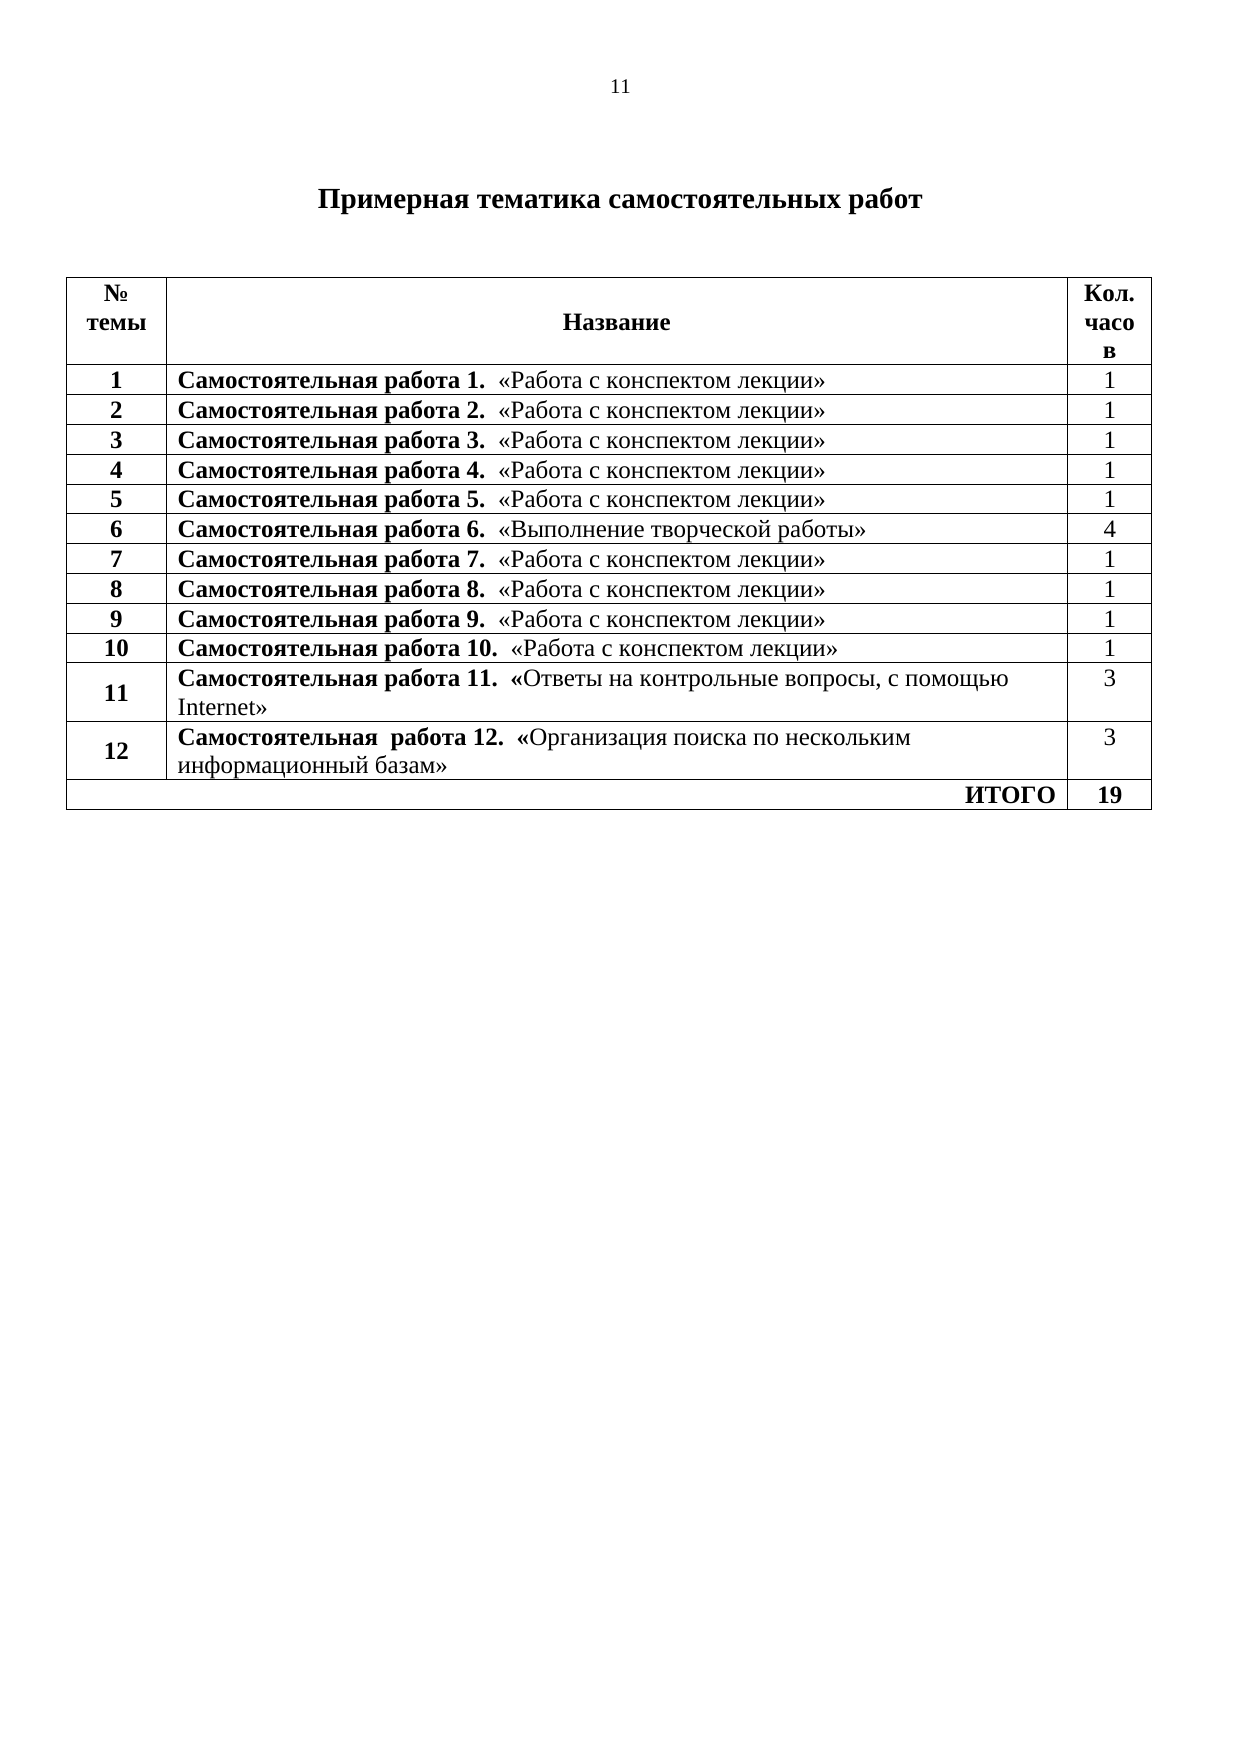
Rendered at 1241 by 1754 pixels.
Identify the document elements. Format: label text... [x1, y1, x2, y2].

table_cell Самостоятельная работа 12. «Организация поиска по нескольким информационный базам» [167, 722, 1067, 779]
table_cell 1 [67, 365, 166, 394]
table_header № темы [67, 278, 166, 364]
table_cell 11 [67, 663, 166, 721]
table_cell 19 [1068, 780, 1151, 809]
table_cell 1 [1068, 455, 1151, 483]
text Примерная тематика самостоятельных работ [89, 181, 1152, 215]
table_cell Самостоятельная работа 7. «Работа с конспектом лекции» [167, 544, 1067, 573]
table_cell Самостоятельная работа 5. «Работа с конспектом лекции» [167, 485, 1067, 513]
table_cell Самостоятельная работа 11. «Ответы на контрольные вопросы, с помощью Internet» [167, 663, 1067, 721]
table_cell 10 [67, 634, 166, 662]
table_cell 3 [67, 425, 166, 454]
table_cell 12 [67, 722, 166, 779]
table_cell 3 [1068, 663, 1151, 721]
table_cell Самостоятельная работа 9. «Работа с конспектом лекции» [167, 604, 1067, 632]
table_header Название [167, 278, 1067, 364]
table_cell 2 [67, 395, 166, 424]
table_header Кол.часов [1068, 278, 1151, 364]
table_cell Самостоятельная работа 8. «Работа с конспектом лекции» [167, 574, 1067, 603]
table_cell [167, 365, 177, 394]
table_cell ИТОГО [67, 780, 1067, 809]
table_cell 1 [1068, 395, 1151, 424]
table_cell Самостоятельная работа 3. «Работа с конспектом лекции» [167, 425, 1067, 454]
table_cell 1 [1068, 365, 1151, 394]
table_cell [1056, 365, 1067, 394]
table_cell 9 [67, 604, 166, 632]
table_cell 1 [1068, 634, 1151, 662]
table_cell Самостоятельная работа 2. «Работа с конспектом лекции» [167, 395, 1067, 424]
table_cell Самостоятельная работа 10. «Работа с конспектом лекции» [167, 634, 1067, 662]
table_cell 4 [67, 455, 166, 483]
table_cell 1 [1068, 425, 1151, 454]
table_cell 4 [1068, 514, 1151, 543]
table_cell 1 [1068, 574, 1151, 603]
table_cell 1 [1068, 604, 1151, 632]
table_cell 3 [1068, 722, 1151, 779]
table_cell 5 [67, 485, 166, 513]
table_cell 8 [67, 574, 166, 603]
table_cell 1 [1068, 544, 1151, 573]
table_cell 7 [67, 544, 166, 573]
table_cell Самостоятельная работа 6. «Выполнение творческой работы» [167, 514, 1067, 543]
table_cell 1 [1068, 485, 1151, 513]
table_cell 6 [67, 514, 166, 543]
table_cell Самостоятельная работа 4. «Работа с конспектом лекции» [167, 455, 1067, 483]
